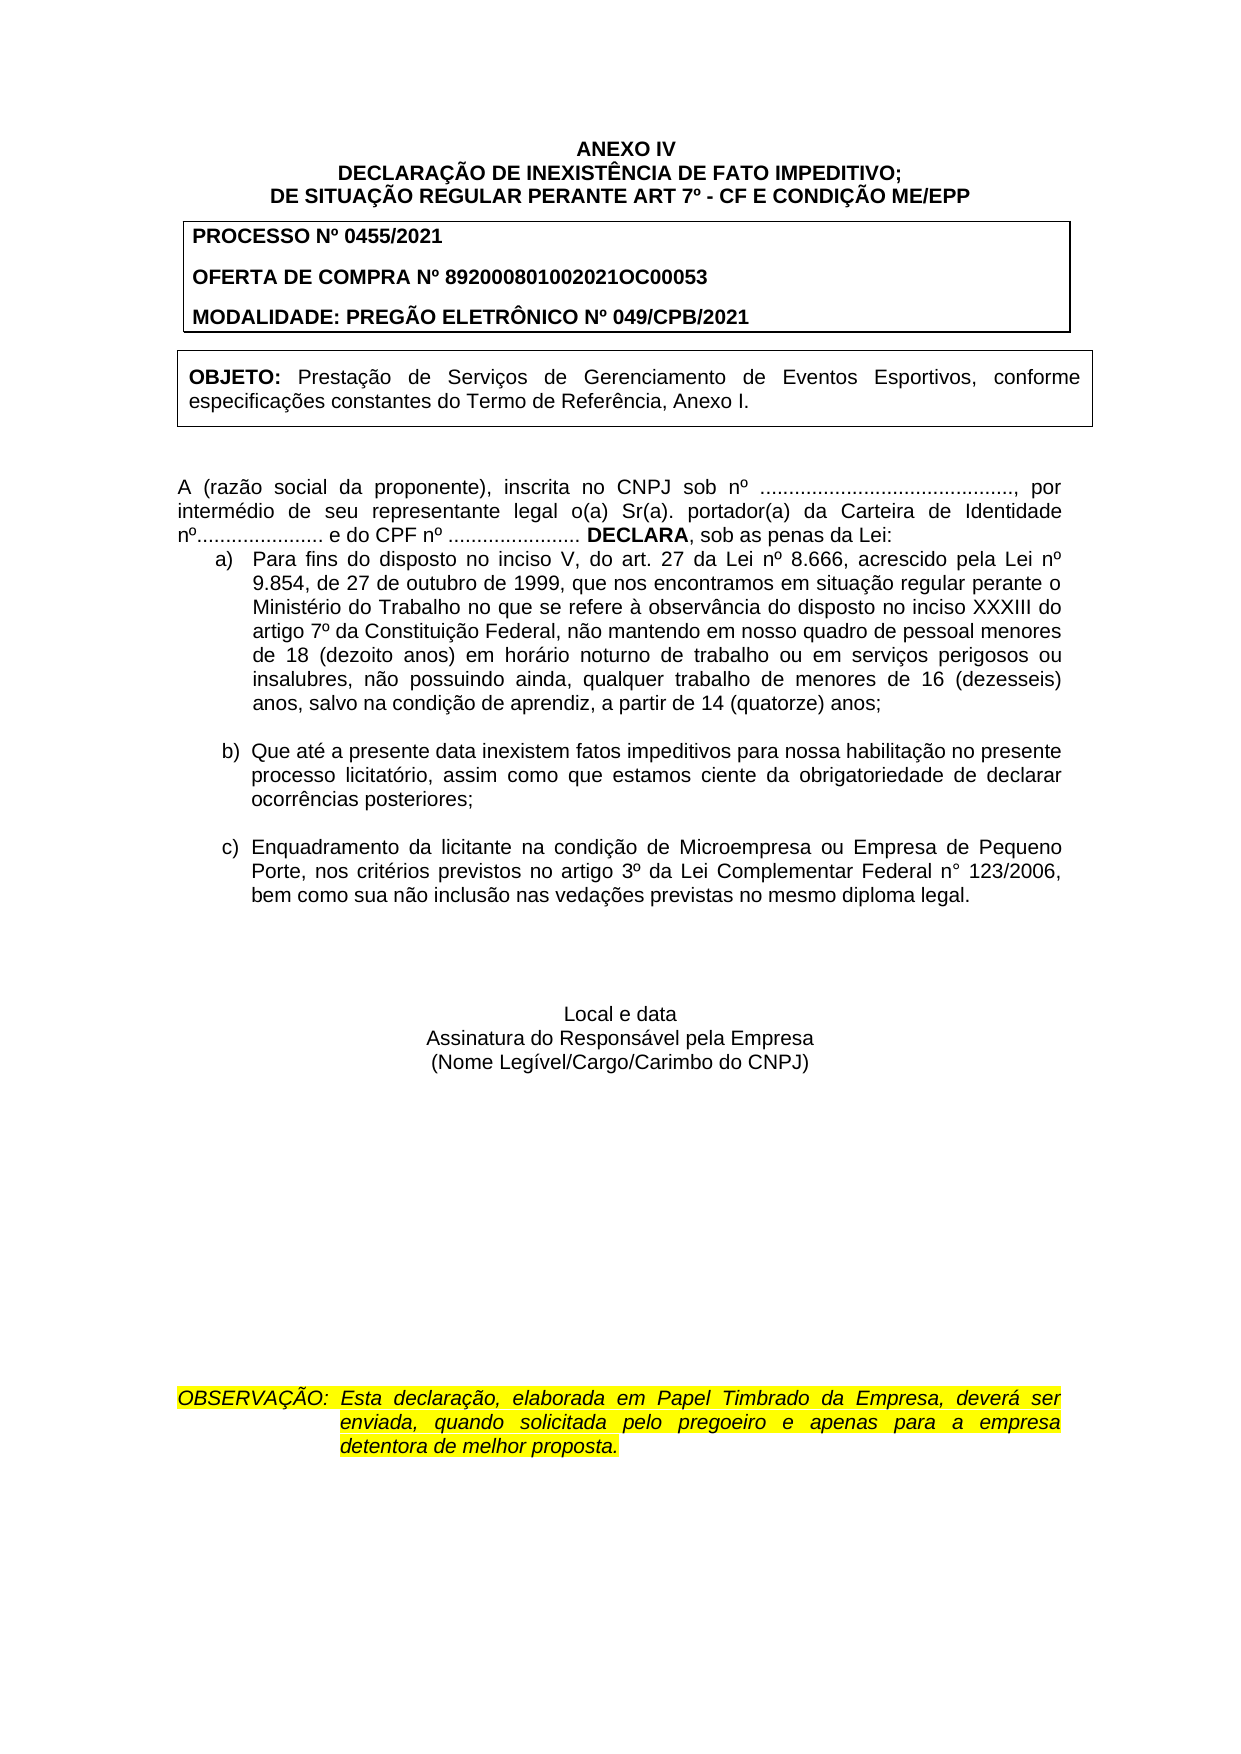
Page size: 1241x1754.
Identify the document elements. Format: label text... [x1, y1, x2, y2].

text DE SITUAÇÃO REGULAR PERANTE ART 7º - CF E CONDIÇÃO ME/EPP [177, 184, 1063, 208]
list Que até a presente data inexistem fatos impeditivos para nossa habilitação no presente processo licitatório, assim como que estamos ciente da obrigatoriedade de declarar ocorrências posteriores; [222, 739, 1063, 811]
text OFERTA DE COMPRA Nº 892000801002021OC00053 [184, 261, 1069, 288]
text MODALIDADE: PREGÃO ELETRÔNICO Nº 049/CPB/2021 [184, 302, 1069, 331]
text PROCESSO Nº 0455/2021 [184, 222, 1069, 248]
text A (razão social da proponente), inscrita no CNPJ sob nº ............................................, por intermédio de seu representante legal o(a) Sr(a). portador(a) da Carteira de Identidade nº...................... e do CPF nº ....................... DECLARA, sob as penas da Lei: [177, 475, 1063, 547]
text DECLARAÇÃO DE INEXISTÊNCIA DE FATO IMPEDITIVO; [177, 160, 1063, 184]
text Local e data [177, 1002, 1063, 1026]
text (Nome Legível/Cargo/Carimbo do CNPJ) [177, 1050, 1063, 1074]
table_header OBJETO: Prestação de Serviços de Gerenciamento de Eventos Esportivos, conforme especificações constantes do Termo de Referência, Anexo I. [178, 351, 1092, 426]
text Assinatura do Responsável pela Empresa [177, 1026, 1063, 1050]
text ANEXO IV [177, 136, 1063, 160]
list Enquadramento da licitante na condição de Microempresa ou Empresa de Pequeno Porte, nos critérios previstos no artigo 3º da Lei Complementar Federal n° 123/2006, bem como sua não inclusão nas vedações previstas no mesmo diploma legal. [222, 834, 1063, 906]
text OBSERVAÇÃO: Esta declaração, elaborada em Papel Timbrado da Empresa, deverá ser enviada, quando solicitada pelo pregoeiro e apenas para a empresa detentora de melhor proposta. [177, 1386, 1063, 1457]
list Para fins do disposto no inciso V, do art. 27 da Lei nº 8.666, acrescido pela Lei nº 9.854, de 27 de outubro de 1999, que nos encontramos em situação regular perante o Ministério do Trabalho no que se refere à observância do disposto no inciso XXXIII do artigo 7º da Constituição Federal, não mantendo em nosso quadro de pessoal menores de 18 (dezoito anos) em horário noturno de trabalho ou em serviços perigosos ou insalubres, não possuindo ainda, qualquer trabalho de menores de 16 (dezesseis) anos, salvo na condição de aprendiz, a partir de 14 (quatorze) anos; [215, 547, 1063, 715]
